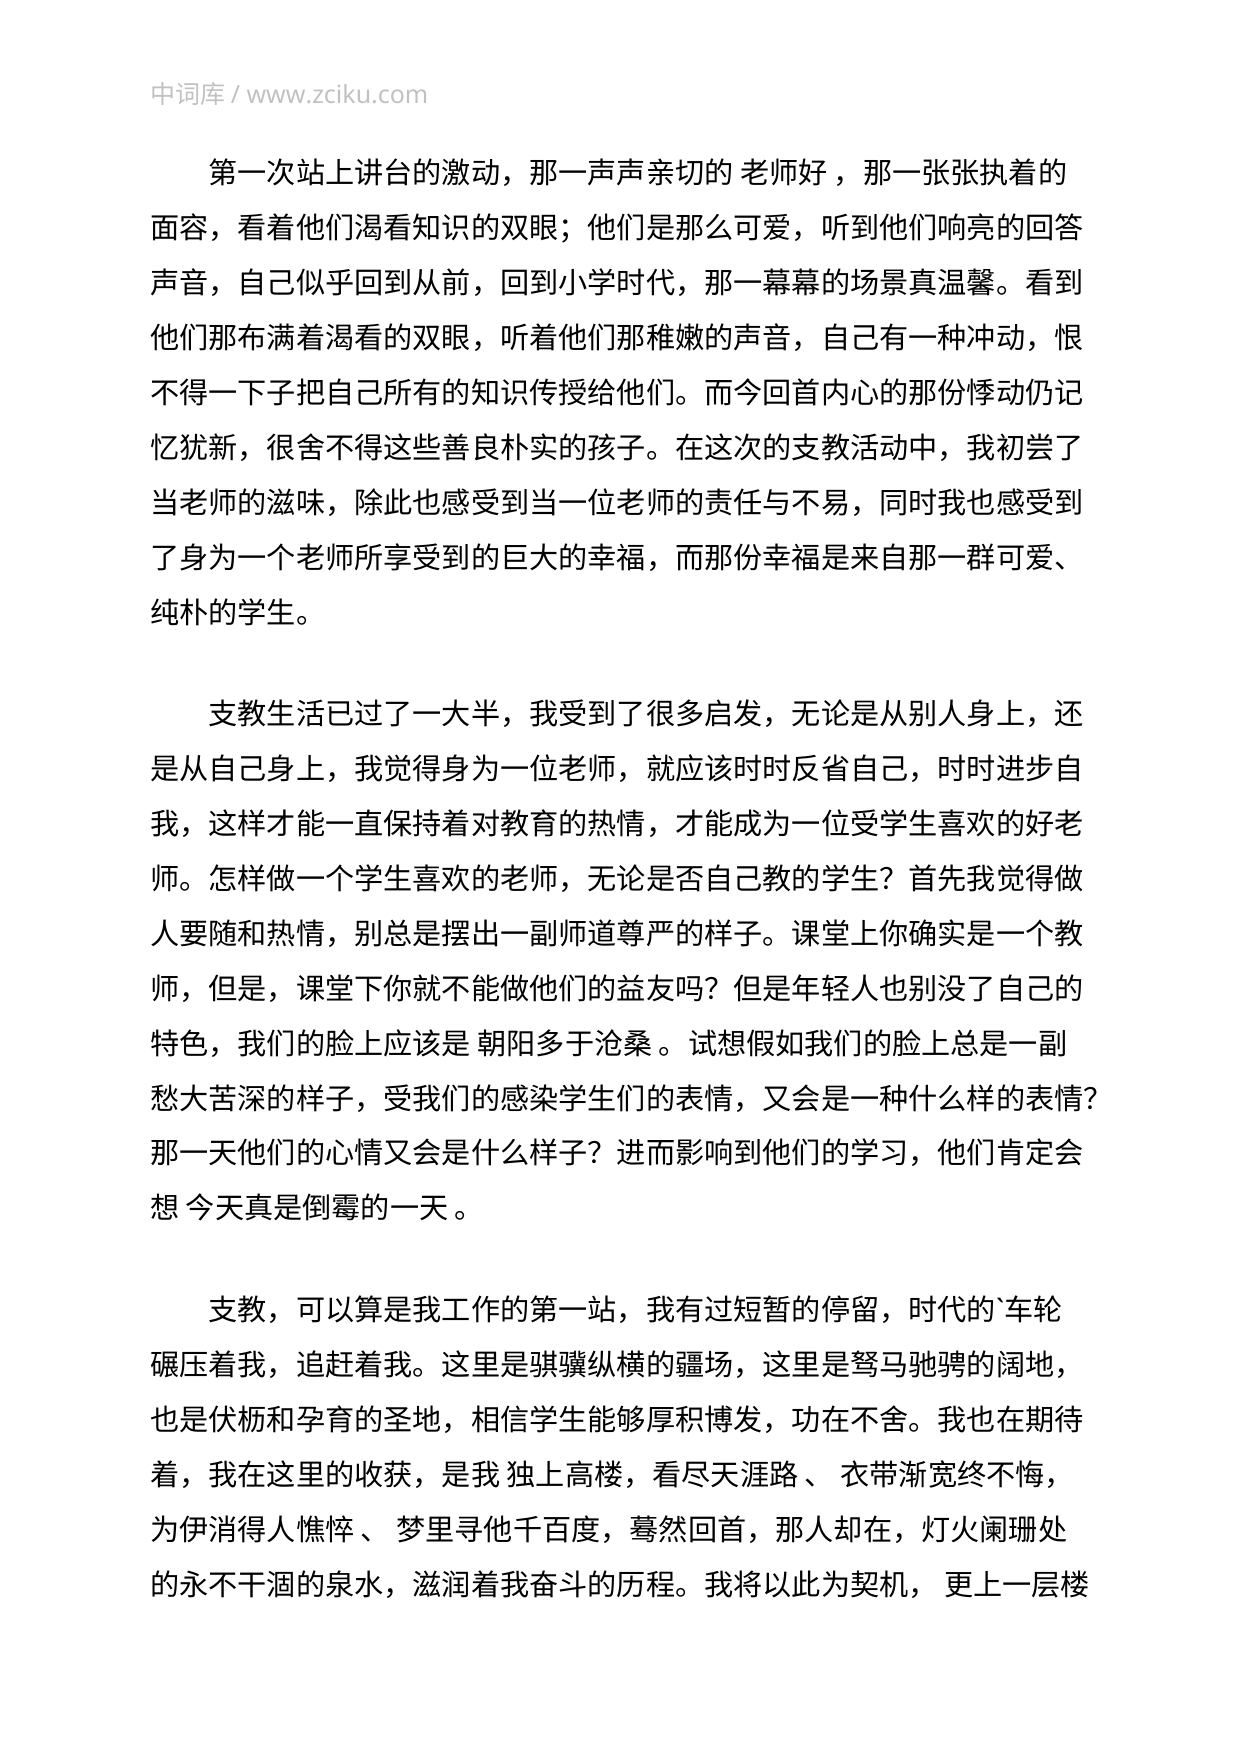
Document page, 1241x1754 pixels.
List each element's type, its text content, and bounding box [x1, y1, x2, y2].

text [150, 1287, 1090, 1604]
text 第一次站上讲台的激动，那一声声亲切的 老师好 ，那一张张执着的面容，看着他们渴看知识的双眼；他们是那么可爱，听到他们响亮的回答声音，自己似乎回到从前，回到小学时代，那一幕幕的场景真温馨。看到他们那布满着渴看的双眼，听着他们那稚嫩的声音，自己有一种冲动，恨不得一下子把自己所有的知识传授给他们。而今回首内心的那份悸动仍记忆犹新，很舍不得这些善良朴实的孩子。在这次的支教活动中，我初尝了当老师的滋味，除此也感受到当一位老师的责任与不易，同时我也感受到了身为一个老师所享受到的巨大的幸福，而那份幸福是来自那一群可爱、纯朴的学生。 [150, 150, 1090, 631]
text 支教生活已过了一大半，我受到了很多启发，无论是从别人身上，还是从自己身上，我觉得身为一位老师，就应该时时反省自己，时时进步自我，这样才能一直保持着对教育的热情，才能成为一位受学生喜欢的好老师。怎样做一个学生喜欢的老师，无论是否自己教的学生？首先我觉得做人要随和热情，别总是摆出一副师道尊严的样子。课堂上你确实是一个教师，但是，课堂下你就不能做他们的益友吗？但是年轻人也别没了自己的特色，我们的脸上应该是 朝阳多于沧桑 。试想假如我们的脸上总是一副愁大苦深的样子，受我们的感染学生们的表情，又会是一种什么样的表情？那一天他们的心情又会是什么样子？进而影响到他们的学习，他们肯定会想 今天真是倒霉的一天 。 [150, 691, 1090, 1227]
